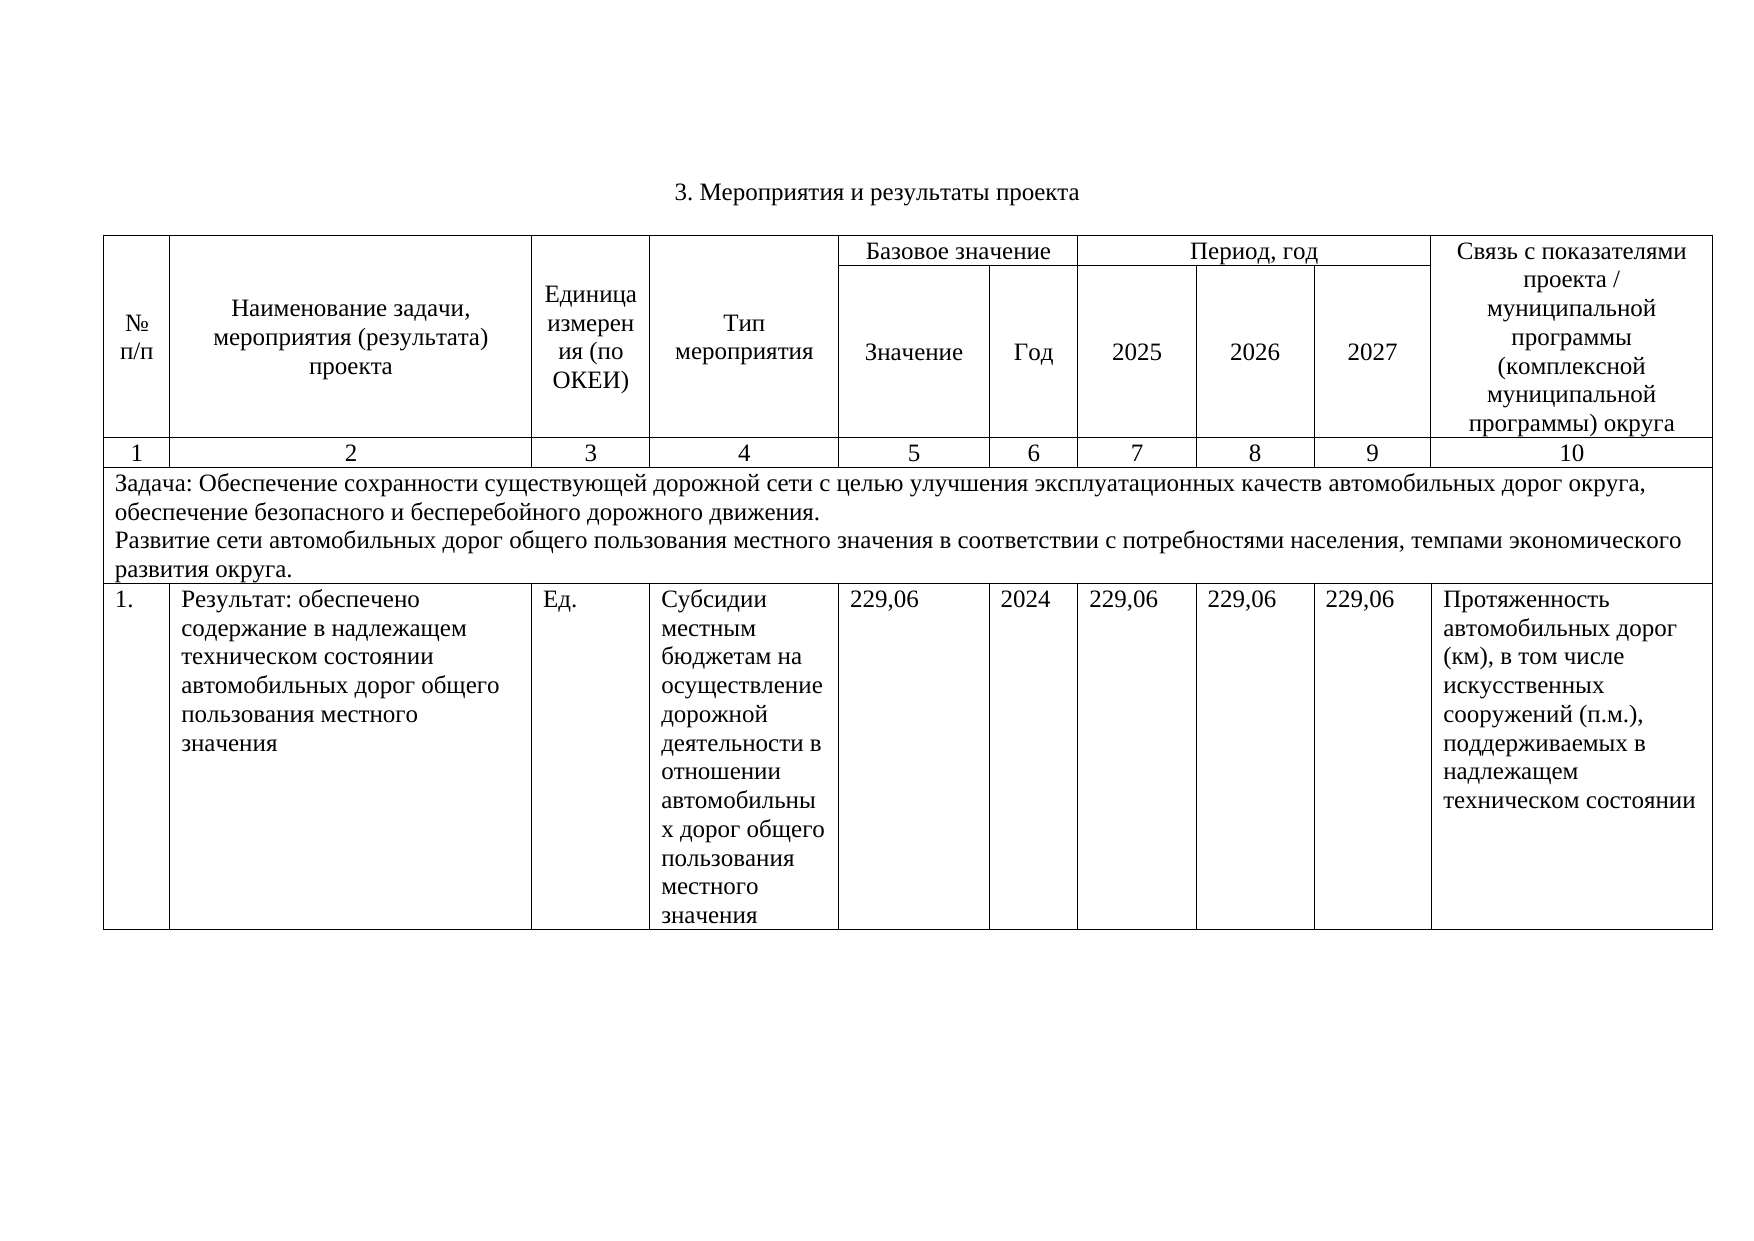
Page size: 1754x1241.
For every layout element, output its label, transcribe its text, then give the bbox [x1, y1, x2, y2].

table_header Период, год [1078, 236, 1430, 264]
table_cell 6 [990, 438, 1077, 467]
table_cell 229,06 [1078, 584, 1196, 929]
table_cell 229,06 [1315, 584, 1431, 929]
table_cell Значение [839, 266, 989, 437]
table_cell Результат: обеспечено содержание в надлежащем техническом состоянии автомобильных дорог общего пользования местного значения [170, 584, 531, 929]
table_cell 2026 [1197, 266, 1314, 437]
table_header Базовое значение [839, 236, 1077, 264]
table_cell 7 [1078, 438, 1196, 467]
table_cell 8 [1197, 438, 1314, 467]
table_cell Ед. [532, 584, 649, 929]
table_cell 2027 [1315, 266, 1430, 437]
table_cell 10 [1431, 438, 1712, 467]
table_cell 5 [839, 438, 989, 467]
table_cell Субсидии местным бюджетам на осуществление дорожной деятельности в отношении автомобильных дорог общего пользования местного значения [650, 584, 838, 929]
table_cell 4 [650, 438, 838, 467]
table_cell 9 [1315, 438, 1430, 467]
table_header Тип мероприятия [650, 236, 838, 437]
table_cell 2024 [990, 584, 1077, 929]
table_header Наименование задачи, мероприятия (результата) проекта [170, 236, 531, 437]
table_cell Протяженность автомобильных дорог (км), в том числе искусственных сооружений (п.м.), поддерживаемых в надлежащем техническом состоянии [1432, 584, 1712, 929]
table_cell 229,06 [1197, 584, 1314, 929]
table_cell 2 [170, 438, 531, 467]
table_cell Год [990, 266, 1077, 437]
table_header Единица измерения (по ОКЕИ) [532, 236, 649, 437]
table_cell 3 [532, 438, 649, 467]
table_header № п/п [104, 236, 169, 437]
table_cell 229,06 [839, 584, 989, 929]
table_cell 2025 [1078, 266, 1196, 437]
table_header Связь с показателями проекта / муниципальной программы (комплексной муниципальной программы) округа [1431, 236, 1712, 437]
table_cell 1. [104, 584, 169, 929]
table_cell 1 [104, 438, 169, 467]
table_cell Задача: Обеспечение сохранности существующей дорожной сети с целью улучшения эксплуатационных качеств автомобильных дорог округа, обеспечение безопасного и бесперебойного дорожного движения. Развитие сети автомобильных дорог общего пользования местного значения в соответствии с потребностями населения, темпами экономического развития округа. [104, 468, 1712, 583]
text 3. Мероприятия и результаты проекта [118, 177, 1636, 206]
